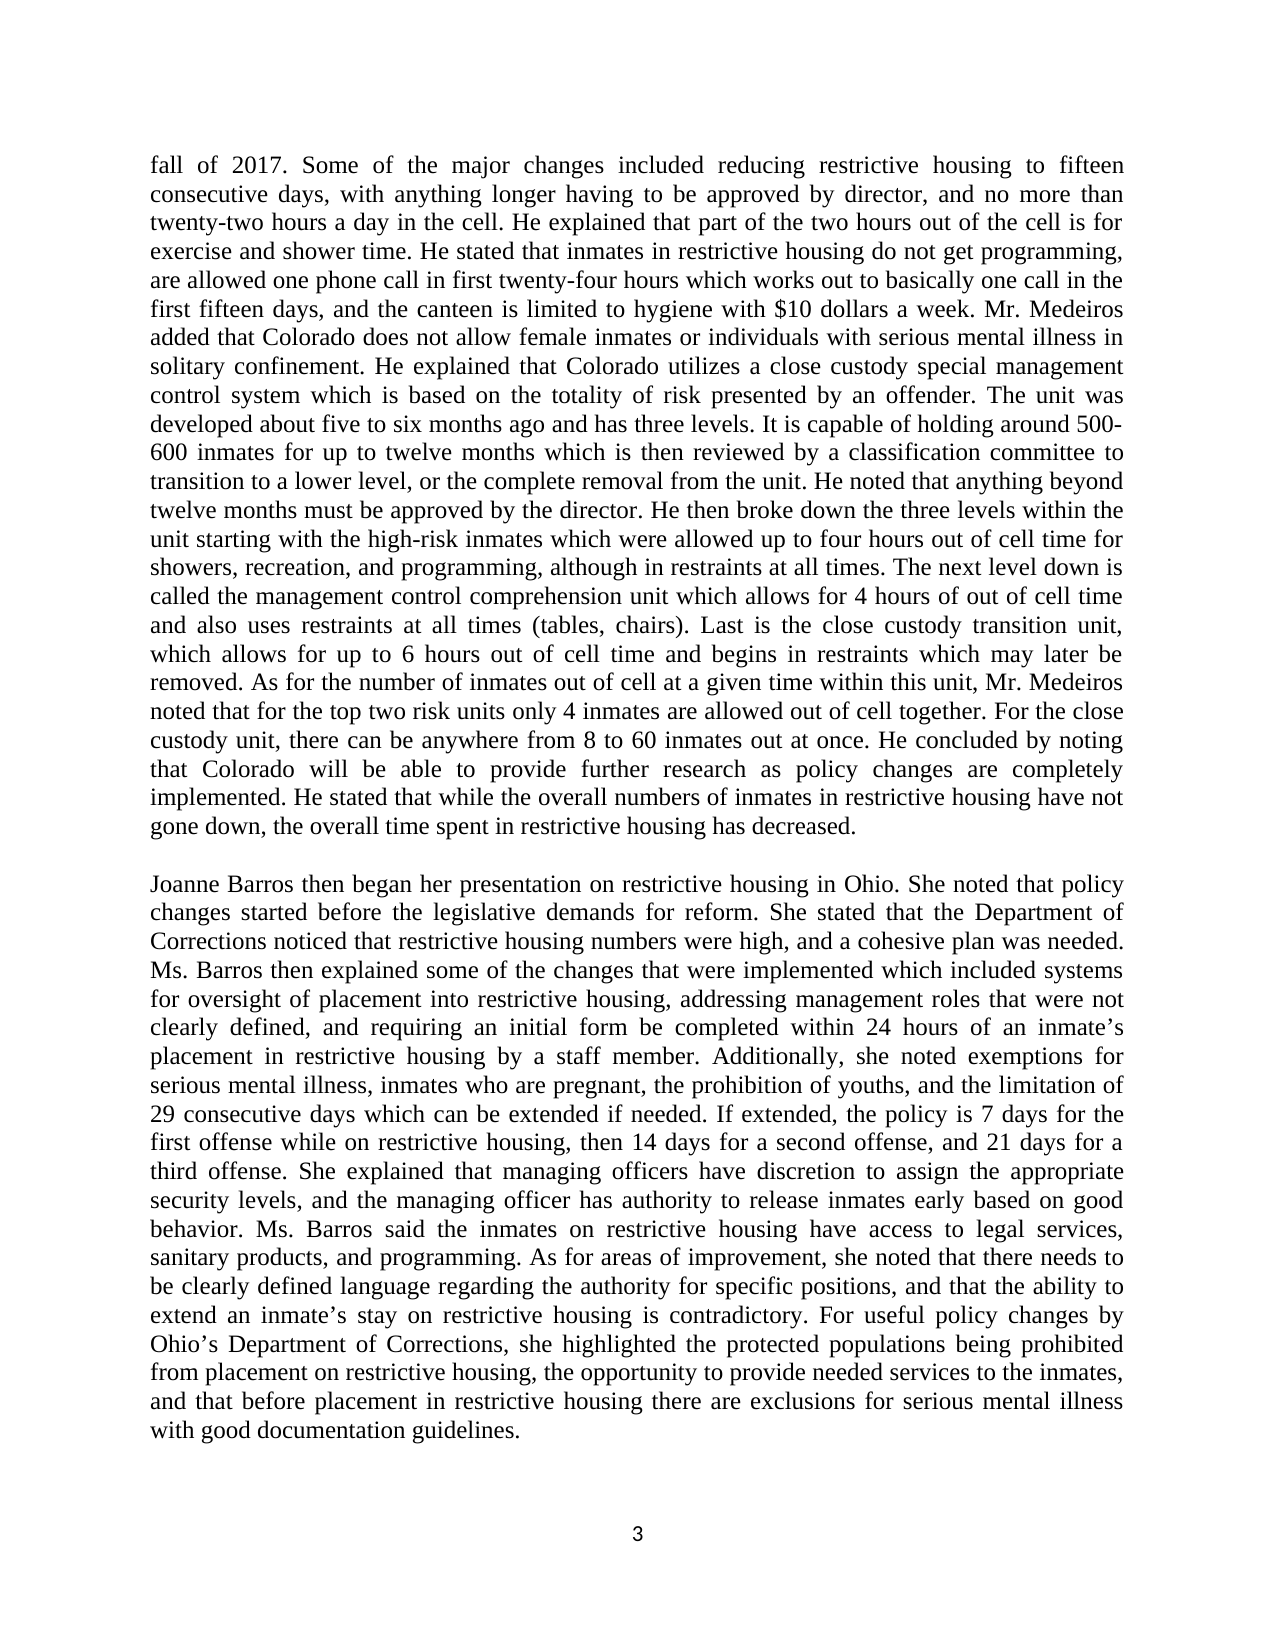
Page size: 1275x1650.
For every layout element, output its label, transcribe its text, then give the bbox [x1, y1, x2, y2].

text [150, 150, 1125, 840]
text Joanne Barros then began her presentation on restrictive housing in Ohio. She noted that policy changes started before the legislative demands for reform. She stated that the Department of Corrections noticed that restrictive housing numbers were high, and a cohesive plan was needed. Ms. Barros then explained some of the changes that were implemented which included systems for oversight of placement into restrictive housing, addressing management roles that were not clearly defined, and requiring an initial form be completed within 24 hours of an inmate’s placement in restrictive housing by a staff member. Additionally, she noted exemptions for serious mental illness, inmates who are pregnant, the prohibition of youths, and the limitation of 29 consecutive days which can be extended if needed. If extended, the policy is 7 days for the first offense while on restrictive housing, then 14 days for a second offense, and 21 days for a third offense. She explained that managing officers have discretion to assign the appropriate security levels, and the managing officer has authority to release inmates early based on good behavior. Ms. Barros said the inmates on restrictive housing have access to legal services, sanitary products, and programming. As for areas of improvement, she noted that there needs to be clearly defined language regarding the authority for specific positions, and that the ability to extend an inmate’s stay on restrictive housing is contradictory. For useful policy changes by Ohio’s Department of Corrections, she highlighted the protected populations being prohibited from placement on restrictive housing, the opportunity to provide needed services to the inmates, and that before placement in restrictive housing there are exclusions for serious mental illness with good documentation guidelines. [150, 869, 1125, 1444]
